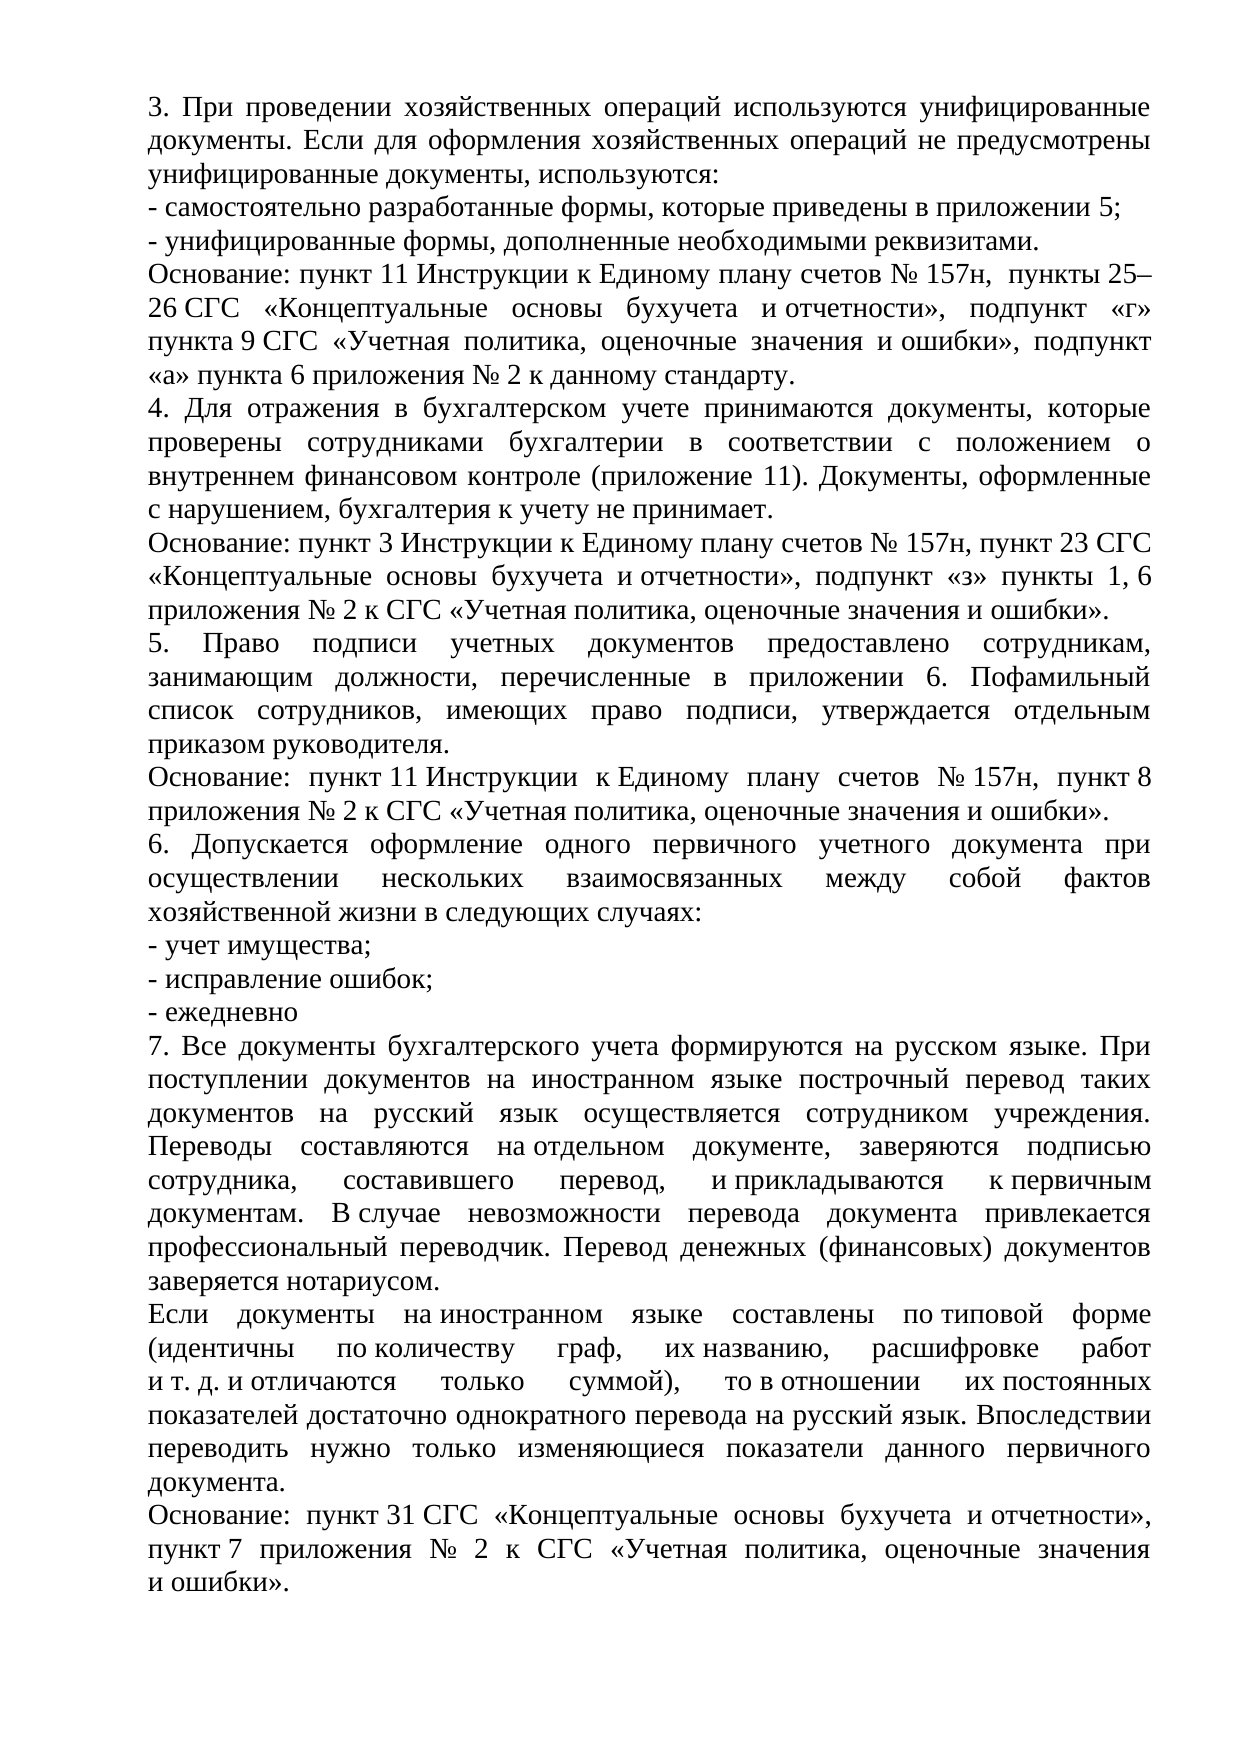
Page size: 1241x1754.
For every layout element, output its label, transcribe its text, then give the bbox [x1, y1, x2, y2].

text - учет имущества; [148, 927, 1152, 961]
text - самостоятельно разработанные формы, которые приведены в приложении 5; [148, 189, 1152, 223]
text Основание: пункт 11 Инструкции к Единому плану счетов № 157н, пункты 25–26 СГС «Концептуальные основы бухучета и отчетности», подпункт «г» пункта 9 СГС «Учетная политика, оценочные значения и ошибки», подпункт «а» пункта 6 приложения № 2 к данному стандарту. [148, 256, 1152, 391]
text Основание: пункт 11 Инструкции к Единому плану счетов № 157н, пункт 8 приложения № 2 к СГС «Учетная политика, оценочные значения и ошибки». [148, 759, 1152, 827]
text 5. Право подписи учетных документов предоставлено сотрудникам, занимающим должности, перечисленные в приложении 6. Пофамильный список сотрудников, имеющих право подписи, утверждается отдельным приказом руководителя. [148, 625, 1152, 759]
text 7. Все документы бухгалтерского учета формируются на русском языке. При поступлении документов на иностранном языке построчный перевод таких документов на русский язык осуществляется сотрудником учреждения. Переводы составляются на отдельном документе, заверяются подписью сотрудника, составившего перевод, и прикладываются к первичным документам. В случае невозможности перевода документа привлекается профессиональный переводчик. Перевод денежных (финансовых) документов заверяется нотариусом. [148, 1028, 1152, 1296]
text - ежедневно [148, 994, 1152, 1028]
text - исправление ошибок; [148, 961, 1152, 994]
text Основание: пункт 31 СГС «Концептуальные основы бухучета и отчетности», пункт 7 приложения № 2 к СГС «Учетная политика, оценочные значения и ошибки». [148, 1497, 1152, 1598]
text Если документы на иностранном языке составлены по типовой форме (идентичны по количеству граф, их названию, расшифровке работ и т. д. и отличаются только суммой), то в отношении их постоянных показателей достаточно однократного перевода на русский язык. Впоследствии переводить нужно только изменяющиеся показатели данного первичного документа. [148, 1296, 1152, 1497]
text - унифицированные формы, дополненные необходимыми реквизитами. [148, 223, 1152, 256]
text 3. При проведении хозяйственных операций используются унифицированные документы. Если для оформления хозяйственных операций не предусмотрены унифицированные документы, используются: [148, 89, 1152, 189]
text 6. Допускается оформление одного первичного учетного документа при осуществлении нескольких взаимосвязанных между собой фактов хозяйственной жизни в следующих случаях: [148, 827, 1152, 927]
text Основание: пункт 3 Инструкции к Единому плану счетов № 157н, пункт 23 СГС «Концептуальные основы бухучета и отчетности», подпункт «з» пункты 1, 6 приложения № 2 к СГС «Учетная политика, оценочные значения и ошибки». [148, 525, 1152, 625]
text 4. Для отражения в бухгалтерском учете принимаются документы, которые проверены сотрудниками бухгалтерии в соответствии с положением о внутреннем финансовом контроле (приложение 11). Документы, оформленные с нарушением, бухгалтерия к учету не принимает. [148, 391, 1152, 525]
